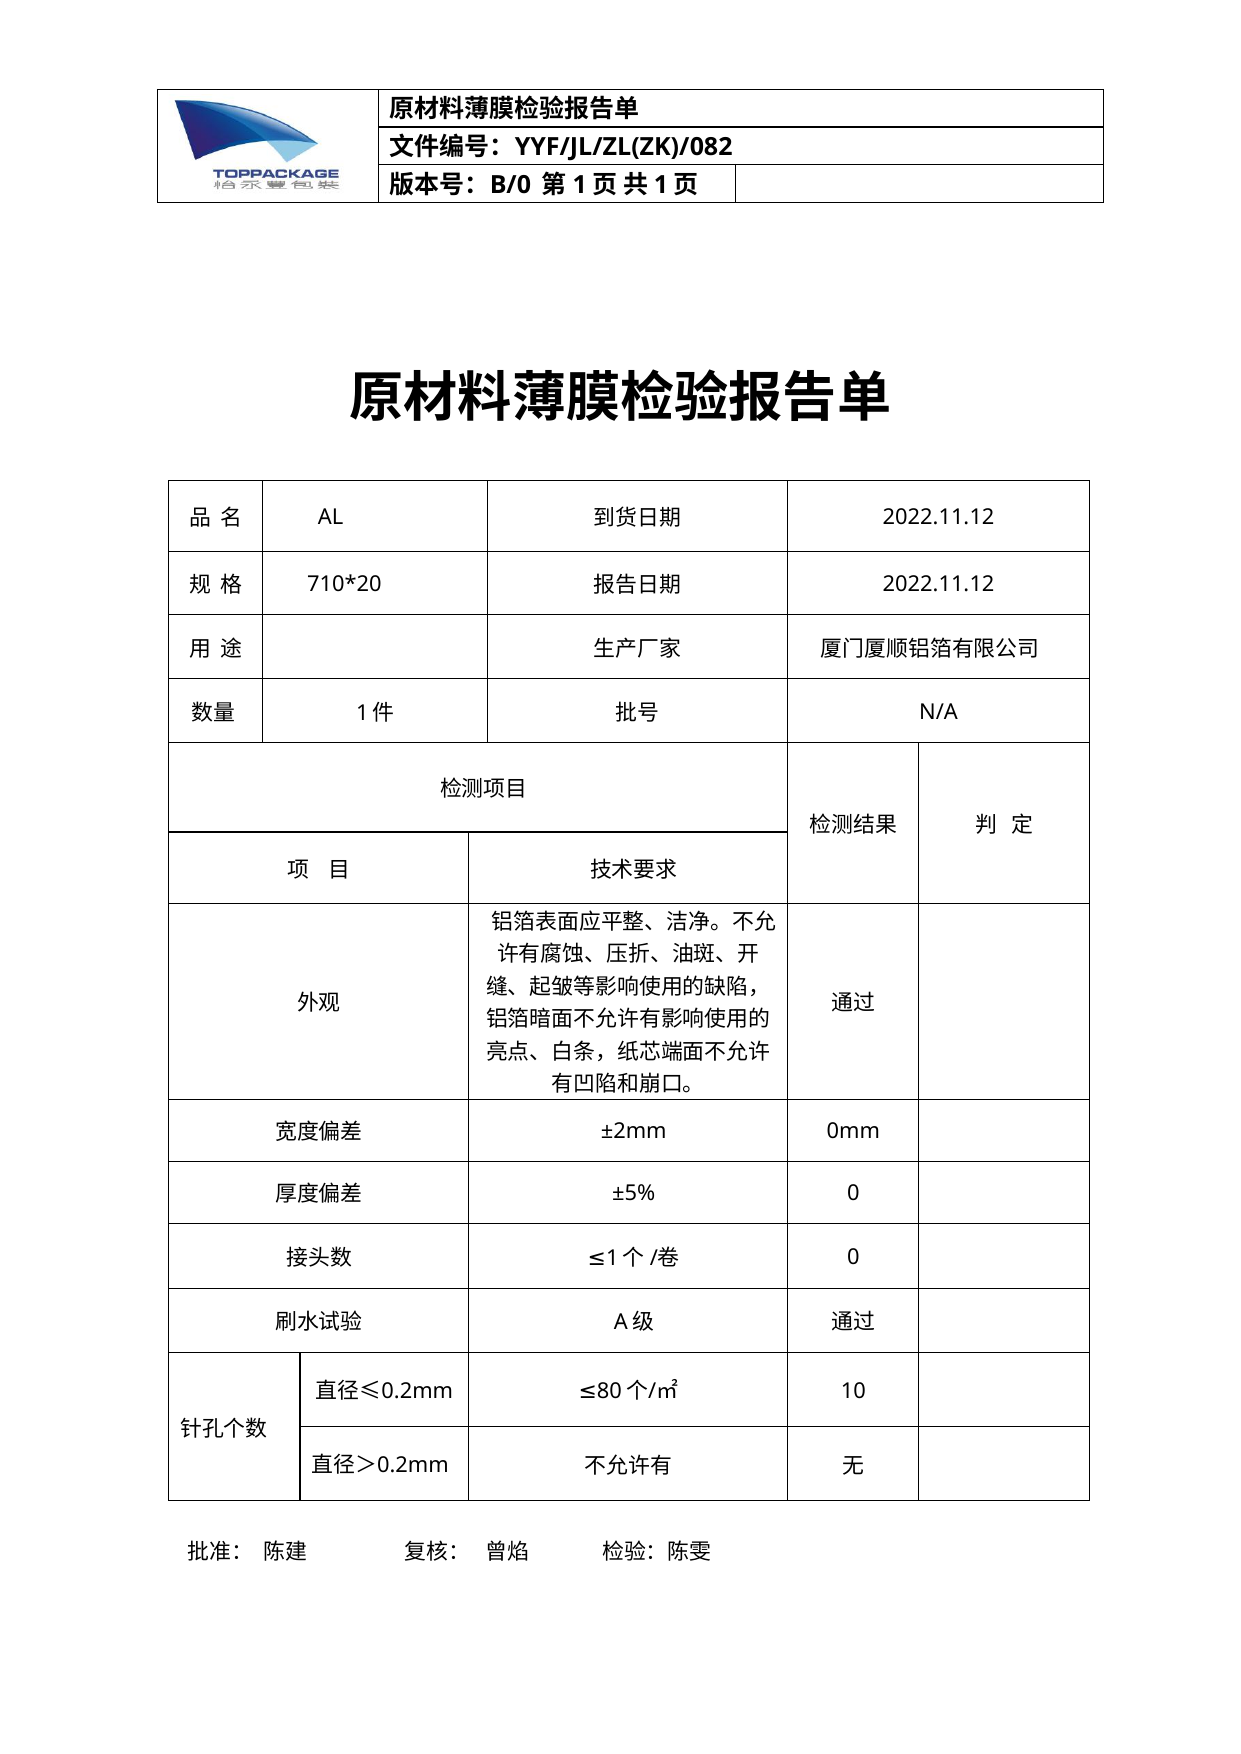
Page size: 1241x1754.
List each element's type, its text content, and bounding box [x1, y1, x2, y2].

table_header 2022.11.12 [788, 481, 1089, 551]
table_cell 通过 [788, 1289, 918, 1352]
table_header 品 名 [169, 481, 262, 551]
table_cell 项 目 [169, 833, 468, 902]
table_cell [919, 1427, 1089, 1500]
table_cell 直径≤0.2mm [301, 1353, 468, 1426]
table_cell [919, 1224, 1089, 1287]
table_cell 刷水试验 [169, 1289, 468, 1352]
text 原材料薄膜检验报告单 [187, 344, 1053, 441]
table_cell [919, 1353, 1089, 1426]
table_cell 0 [788, 1162, 918, 1223]
table_cell 规 格 [169, 552, 262, 614]
table_cell 针孔个数 [169, 1353, 299, 1500]
table_cell 检测结果 [788, 743, 918, 902]
table_cell 10 [788, 1353, 918, 1426]
table_header AL [263, 481, 487, 551]
table_cell 技术要求 [469, 833, 787, 902]
table_cell 报告日期 [488, 552, 787, 614]
picture [168, 94, 363, 200]
table_cell [919, 1162, 1089, 1223]
table_cell ≤1个 /卷 [469, 1224, 787, 1287]
table_cell 生产厂家 [488, 615, 787, 678]
table_cell A级 [469, 1289, 787, 1352]
table_cell ±5% [469, 1162, 787, 1223]
table_cell 厦门厦顺铝箔有限公司 [788, 615, 1089, 678]
table_header 到货日期 [488, 481, 787, 551]
table_cell 用 途 [169, 615, 262, 678]
table_cell 无 [788, 1427, 918, 1500]
table_cell 判 定 [919, 743, 1089, 902]
table_cell 外观 [169, 904, 468, 1098]
table_cell ±2mm [469, 1100, 787, 1161]
table_cell 710*20 [263, 552, 487, 614]
table_cell 2022.11.12 [788, 552, 1089, 614]
table_cell 0mm [788, 1100, 918, 1161]
table_cell [919, 904, 1089, 1098]
table_cell 铝箔表面应平整、洁净。不允许有腐蚀、压折、油斑、开缝、起皱等影响使用的缺陷，铝箔暗面不允许有影响使用的亮点、白条，纸芯端面不允许有凹陷和崩口。 [469, 904, 787, 1098]
table_cell 0 [788, 1224, 918, 1287]
table_cell 接头数 [169, 1224, 468, 1287]
table_cell 数量 [169, 679, 262, 742]
table_cell 通过 [788, 904, 918, 1098]
table_cell 1件 [263, 679, 487, 742]
table_cell [919, 1100, 1089, 1161]
table_cell [919, 1289, 1089, 1352]
table_cell 不允许有 [469, 1427, 787, 1500]
table_cell 检测项目 [169, 743, 787, 831]
table_cell N/A [788, 679, 1089, 742]
table_cell 批号 [488, 679, 787, 742]
table_cell 厚度偏差 [169, 1162, 468, 1223]
table_cell ≤80个/㎡ [469, 1353, 787, 1426]
text 批准： 陈建 复核： 曾焰 检验：陈雯 [187, 1533, 1053, 1566]
table_cell 直径＞0.2mm [301, 1427, 468, 1500]
table_cell [263, 615, 487, 678]
table_cell 宽度偏差 [169, 1100, 468, 1161]
